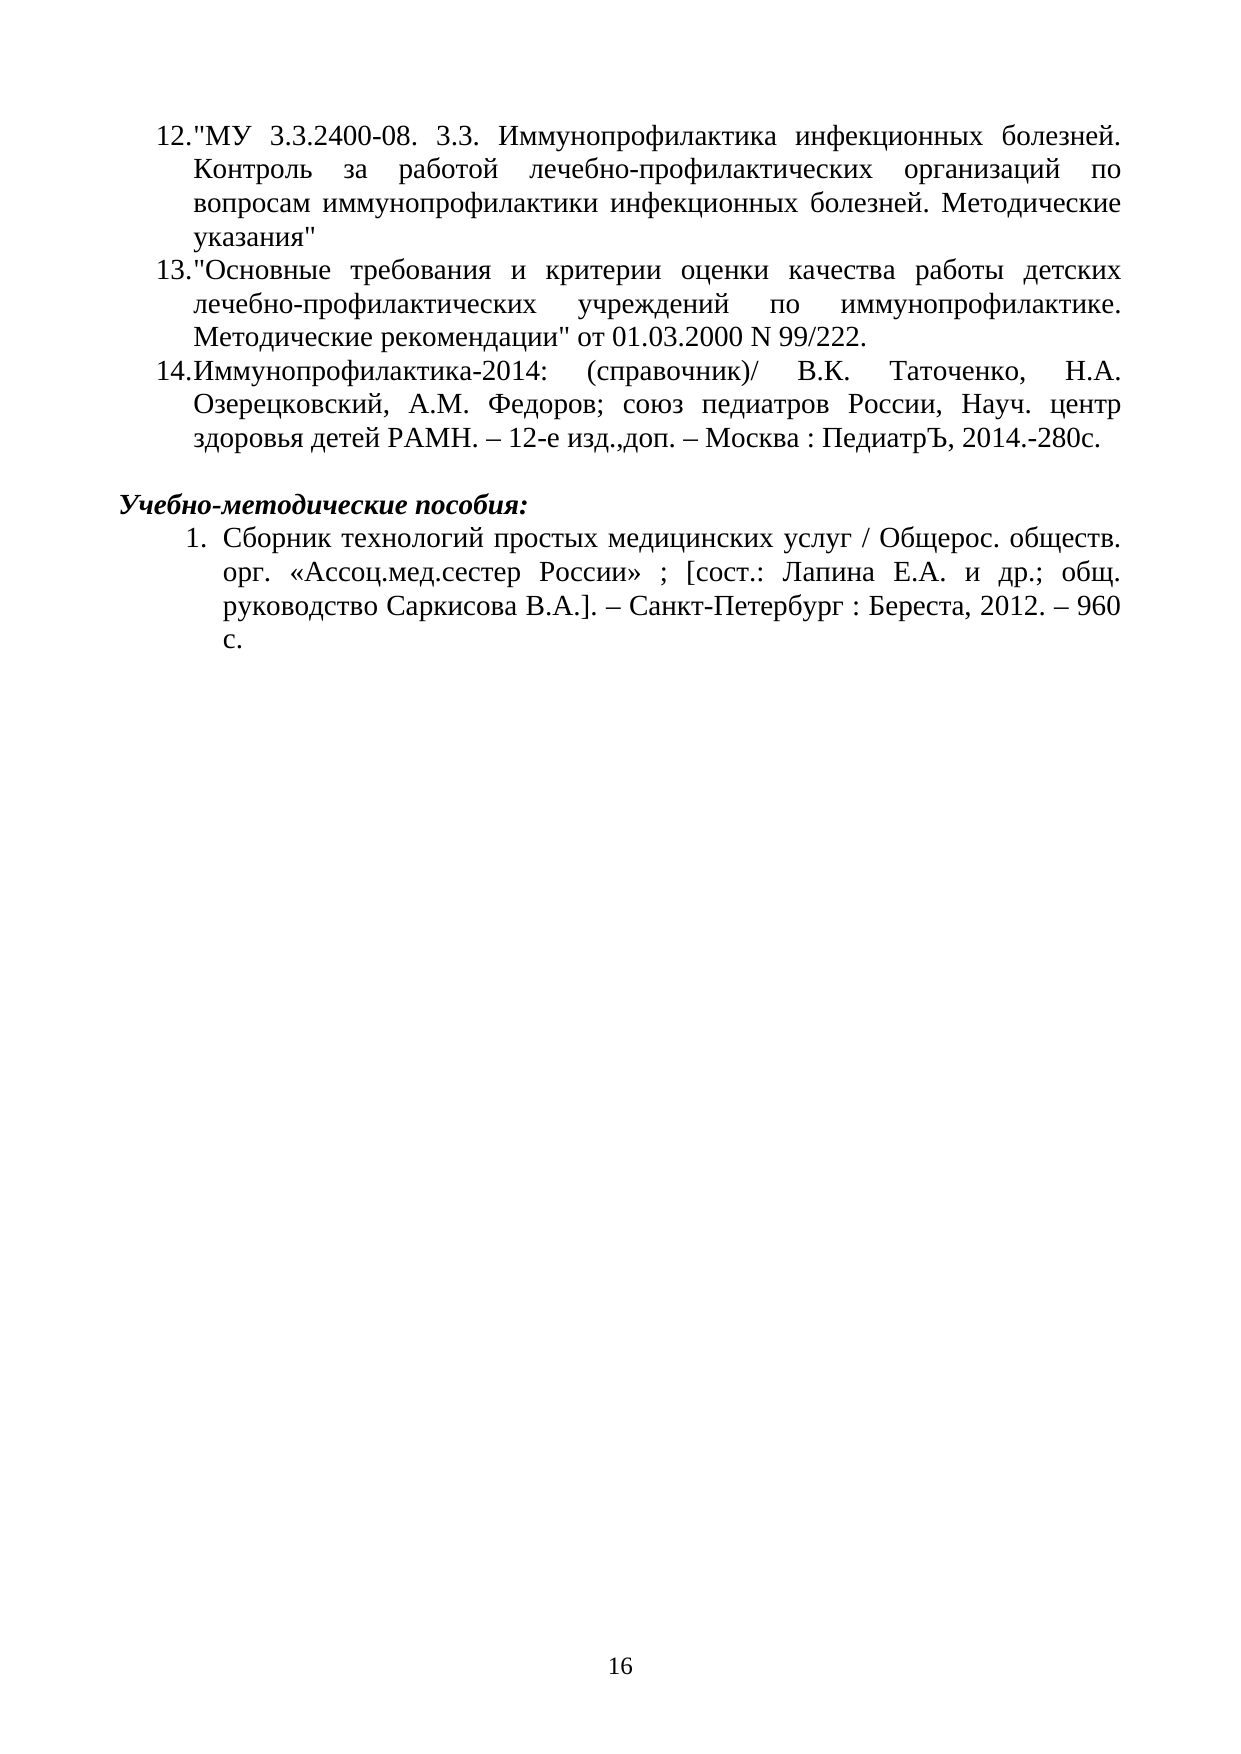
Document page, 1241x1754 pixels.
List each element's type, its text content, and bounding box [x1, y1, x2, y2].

list Сборник технологий простых медицинских услуг / Общерос. обществ. орг. «Ассоц.мед.сестер России» ; [сост.: Лапина Е.А. и др.; общ. руководство Саркисова В.А.]. – Санкт-Петербург : Береста, 2012. – 960 с. [185, 521, 1122, 655]
list "Основные требования и критерии оценки качества работы детских лечебно-профилактических учреждений по иммунопрофилактике. Методические рекомендации" от 01.03.2000 N 99/222. [156, 252, 1122, 353]
text Учебно-методические пособия: [118, 487, 1122, 521]
list Иммунопрофилактика-2014: (справочник)/ В.К. Таточенко, Н.А. Озерецковский, А.М. Федоров; союз педиатров России, Науч. центр здоровья детей РАМН. – 12-е изд.,доп. – Москва : ПедиатрЪ, 2014.-280с. [156, 353, 1122, 453]
list "МУ 3.3.2400-08. 3.3. Иммунопрофилактика инфекционных болезней. Контроль за работой лечебно-профилактических организаций по вопросам иммунопрофилактики инфекционных болезней. Методические указания" [156, 118, 1122, 252]
